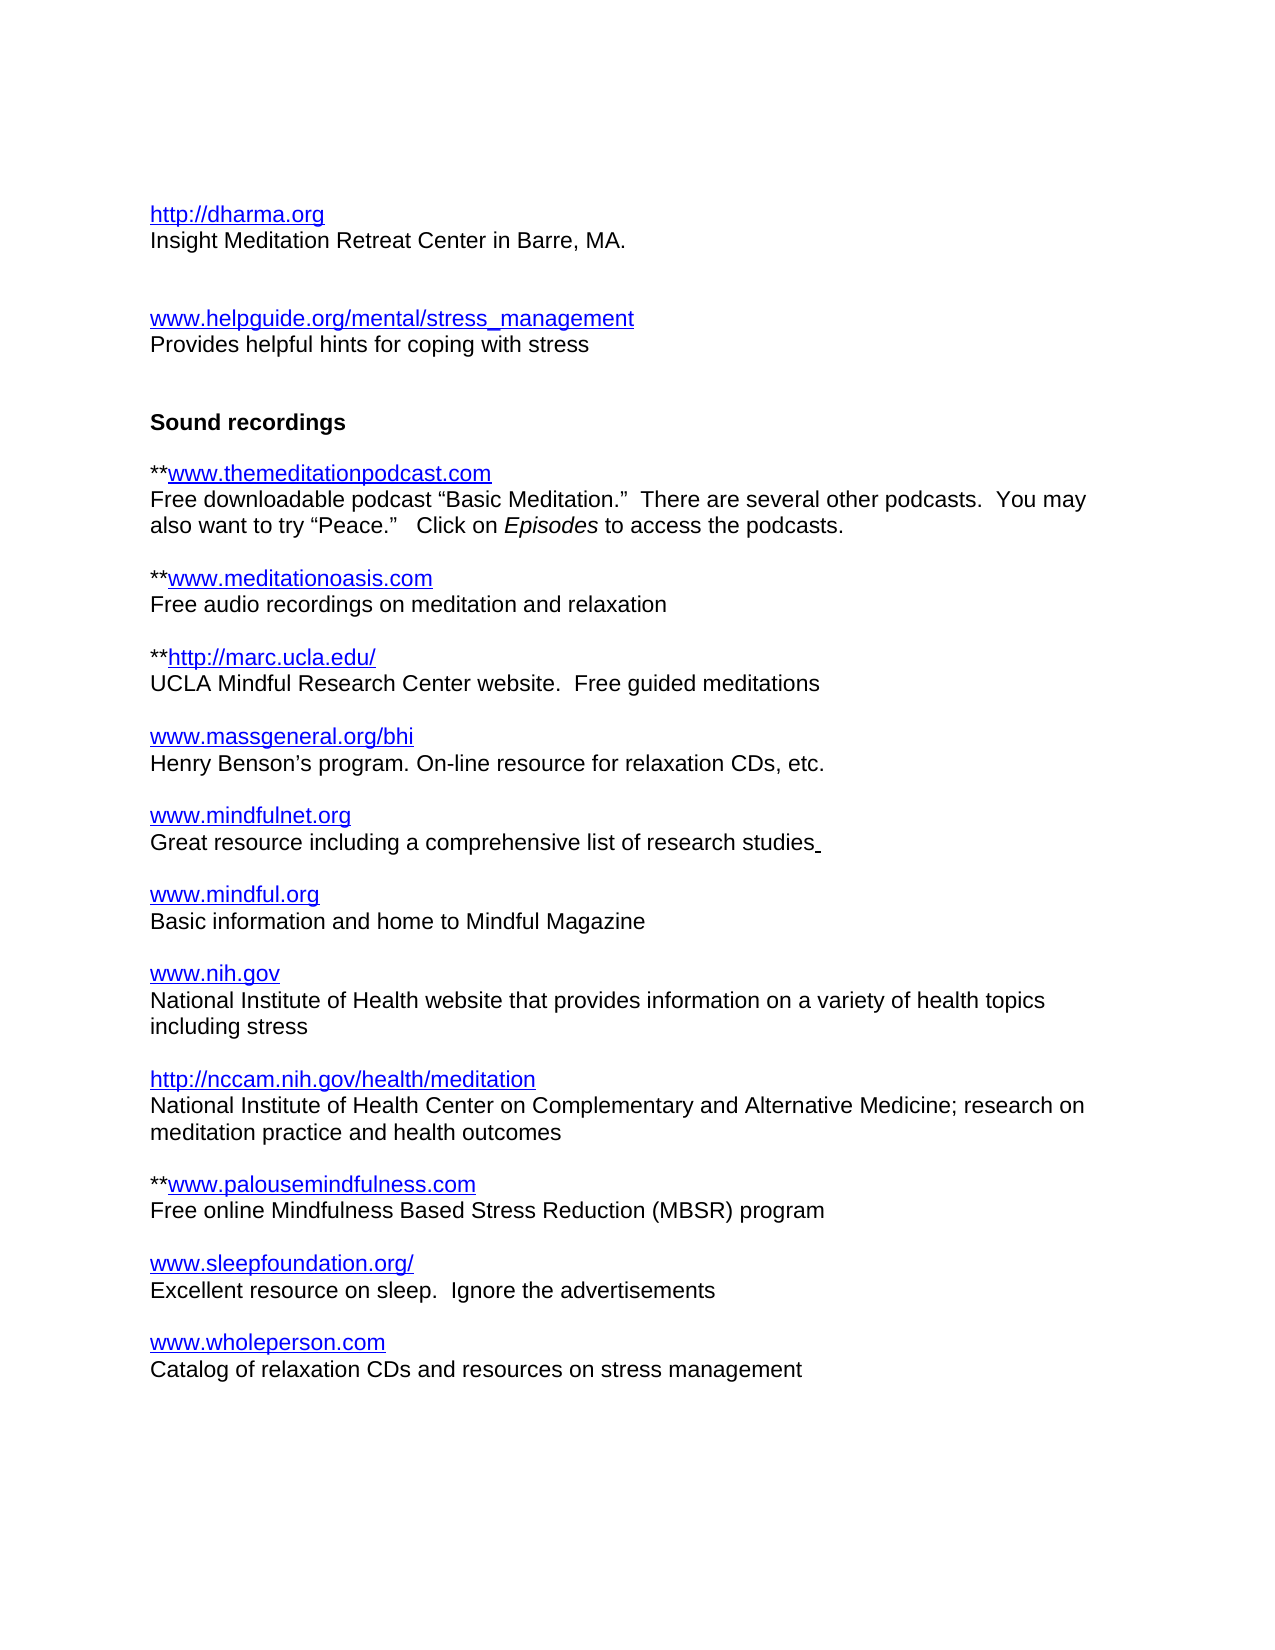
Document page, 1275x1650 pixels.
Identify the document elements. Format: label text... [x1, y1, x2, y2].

text **www.palousemindfulness.com [150, 1171, 1125, 1197]
text www.wholeperson.com [150, 1329, 1125, 1356]
text http://dharma.org [150, 201, 1125, 227]
text Henry Benson’s program. On-line resource for relaxation CDs, etc. [150, 749, 1125, 776]
text **http://marc.ucla.edu/ [150, 644, 1125, 670]
text www.mindful.org [150, 881, 1125, 908]
text Basic information and home to Mindful Magazine [150, 908, 1125, 934]
text www.helpguide.org/mental/stress_management [150, 305, 1125, 331]
text Sound recordings [150, 408, 1125, 435]
text Free online Mindfulness Based Stress Reduction (MBSR) program [150, 1197, 1125, 1224]
text **www.meditationoasis.com [150, 565, 1125, 591]
text Provides helpful hints for coping with stress [150, 331, 1125, 357]
text Free downloadable podcast “Basic Meditation.” There are several other podcasts. You may also want to try “Peace.” Click on Episodes to access the podcasts. [150, 486, 1125, 539]
text **www.themeditationpodcast.com [150, 459, 1125, 486]
text http://nccam.nih.gov/health/meditation [150, 1066, 1125, 1092]
text www.sleepfoundation.org/ [150, 1250, 1125, 1277]
text National Institute of Health website that provides information on a variety of health topics including stress [150, 987, 1125, 1039]
text Insight Meditation Retreat Center in Barre, MA. [150, 227, 1125, 254]
text Free audio recordings on meditation and relaxation [150, 591, 1125, 618]
text Catalog of relaxation CDs and resources on stress management [150, 1356, 1125, 1382]
text Great resource including a comprehensive list of research studies [150, 828, 1125, 855]
text Excellent resource on sleep. Ignore the advertisements [150, 1277, 1125, 1303]
text www.massgeneral.org/bhi [150, 723, 1125, 749]
text National Institute of Health Center on Complementary and Alternative Medicine; research on meditation practice and health outcomes [150, 1092, 1125, 1145]
text www.nih.gov [150, 960, 1125, 987]
text UCLA Mindful Research Center website. Free guided meditations [150, 670, 1125, 697]
text www.mindfulnet.org [150, 802, 1125, 828]
